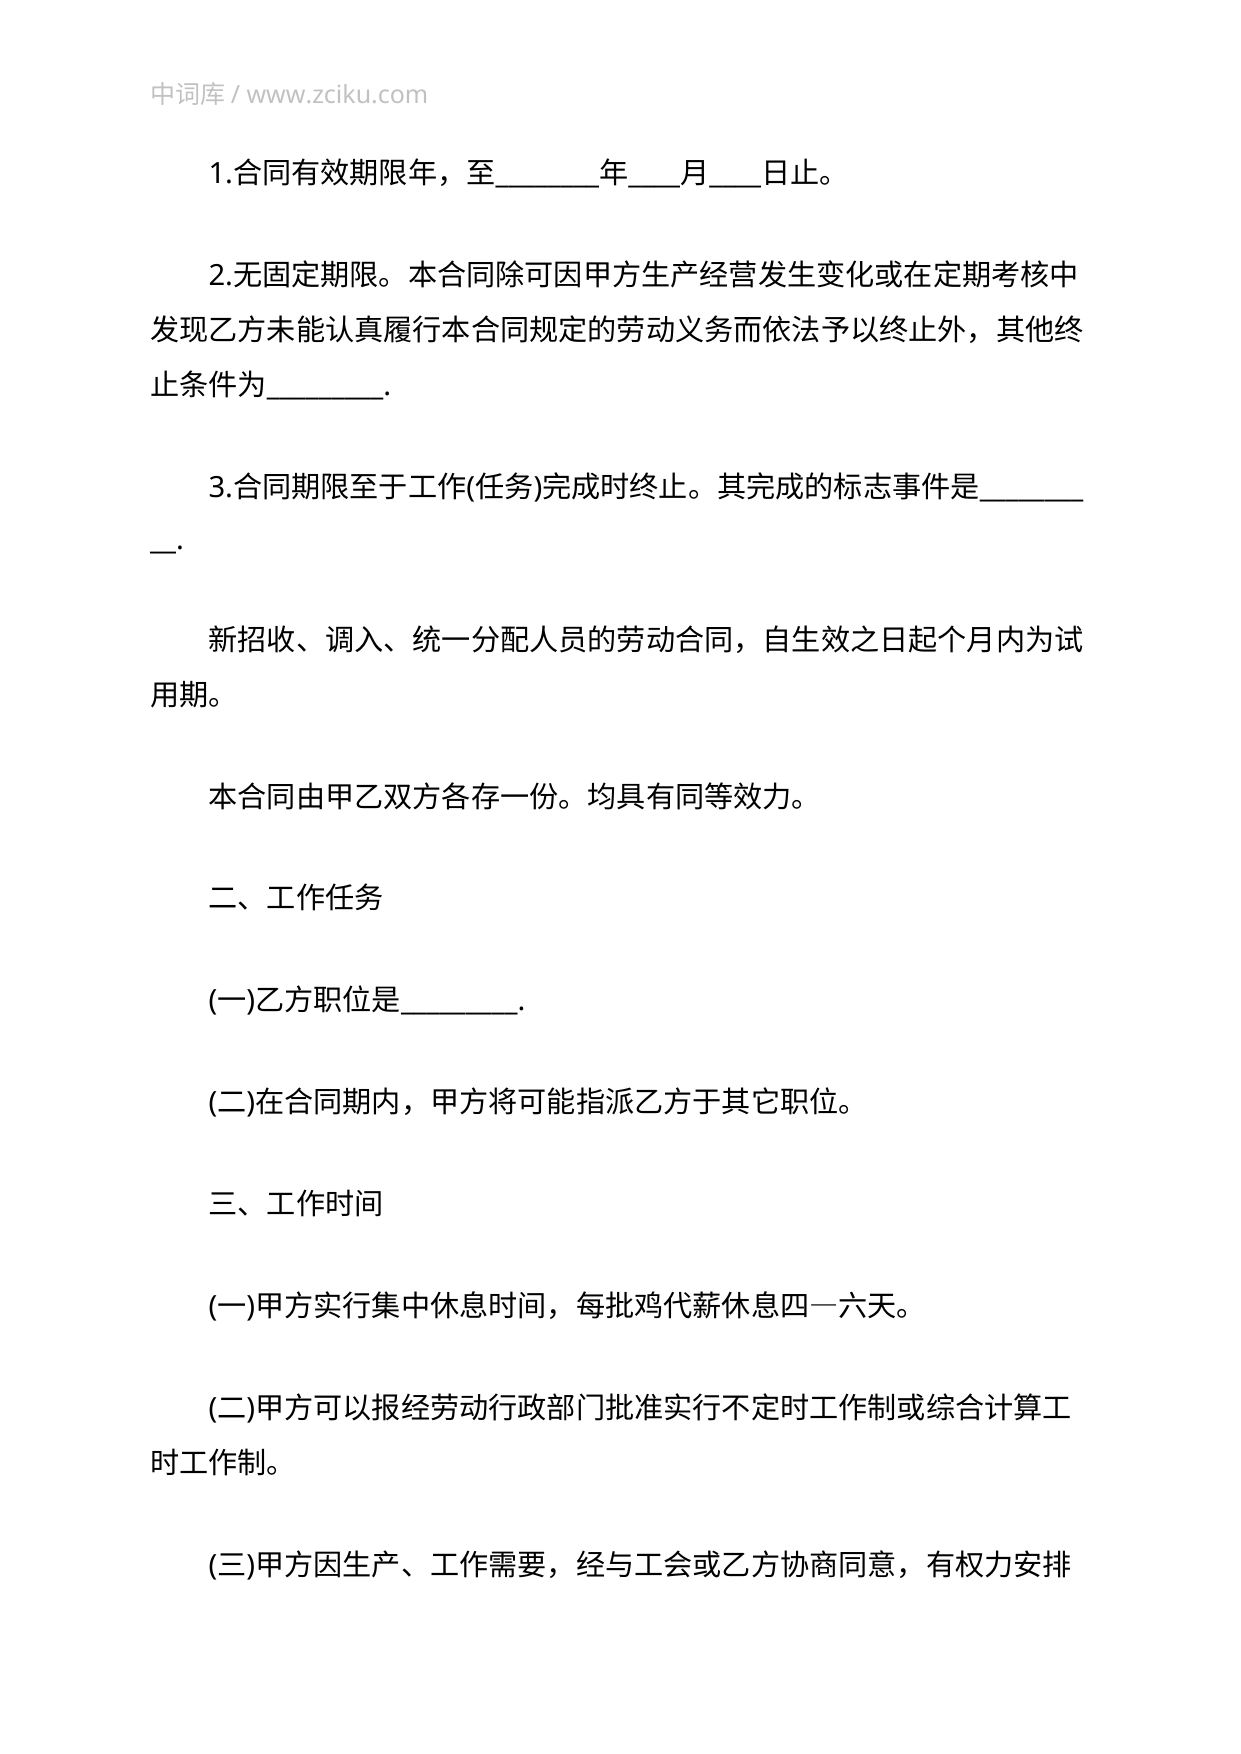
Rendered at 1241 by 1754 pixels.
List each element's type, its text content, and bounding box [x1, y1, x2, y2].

text 二、工作任务 [150, 875, 1090, 917]
text (二)甲方可以报经劳动行政部门批准实行不定时工作制或综合计算工时工作制。 [150, 1384, 1090, 1482]
text (一)乙方职位是_________. [150, 977, 1090, 1019]
text 三、工作时间 [150, 1181, 1090, 1223]
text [150, 1541, 1090, 1584]
text 2.无固定期限。本合同除可因甲方生产经营发生变化或在定期考核中发现乙方未能认真履行本合同规定的劳动义务而依法予以终止外，其他终止条件为_________. [150, 252, 1090, 404]
text (一)甲方实行集中休息时间，每批鸡代薪休息四—六天。 [150, 1282, 1090, 1325]
text (二)在合同期内，甲方将可能指派乙方于其它职位。 [150, 1079, 1090, 1121]
text 1.合同有效期限年，至________年____月____日止。 [150, 150, 1090, 192]
text 本合同由甲乙双方各存一份。均具有同等效力。 [150, 773, 1090, 816]
text 新招收、调入、统一分配人员的劳动合同，自生效之日起个月内为试用期。 [150, 617, 1090, 714]
text 3.合同期限至于工作(任务)完成时终止。其完成的标志事件是__________. [150, 464, 1090, 558]
